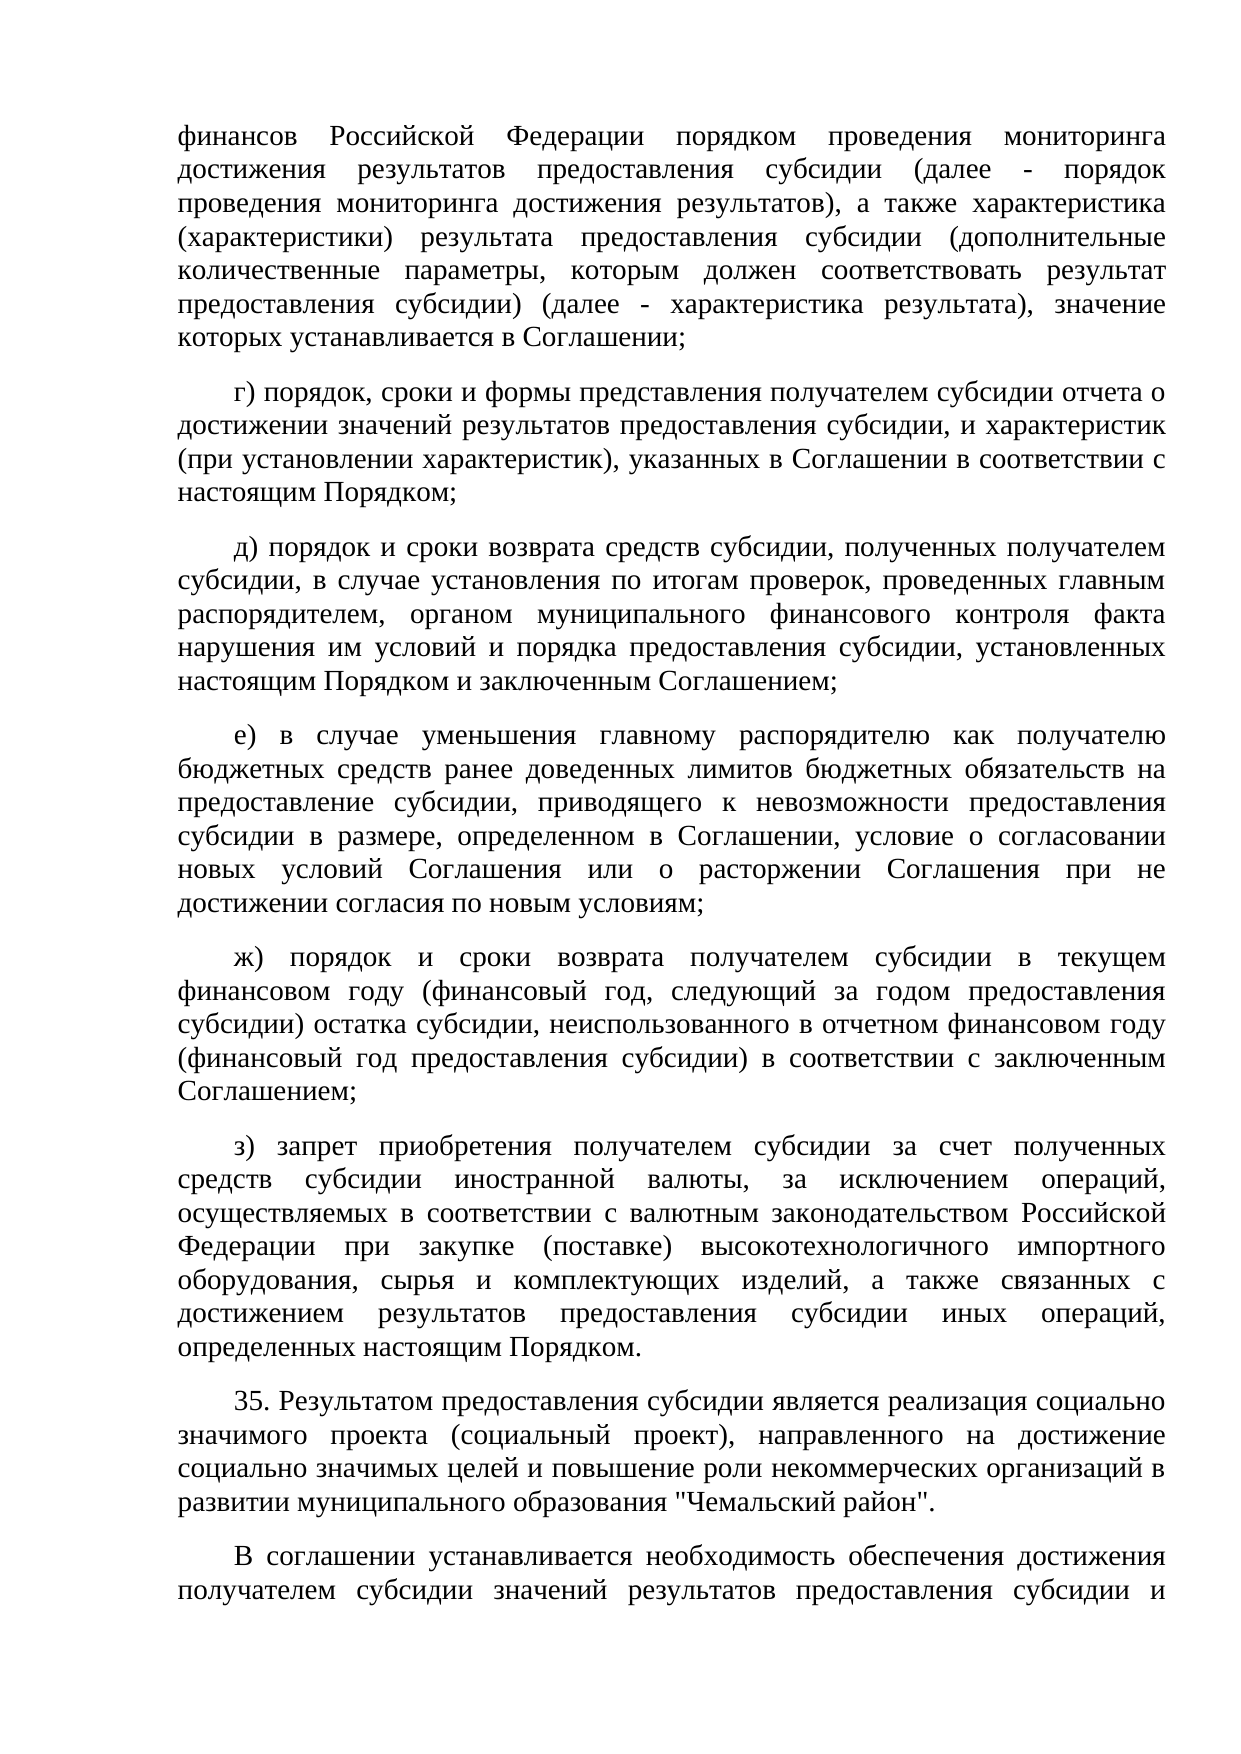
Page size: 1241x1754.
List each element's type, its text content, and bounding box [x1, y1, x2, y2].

text д) порядок и сроки возврата средств субсидии, полученных получателем субсидии, в случае установления по итогам проверок, проведенных главным распорядителем, органом муниципального финансового контроля факта нарушения им условий и порядка предоставления субсидии, установленных настоящим Порядком и заключенным Соглашением; [177, 529, 1167, 696]
text ж) порядок и сроки возврата получателем субсидии в текущем финансовом году (финансовый год, следующий за годом предоставления субсидии) остатка субсидии, неиспользованного в отчетном финансовом году (финансовый год предоставления субсидии) в соответствии с заключенным Соглашением; [177, 939, 1167, 1107]
text г) порядок, сроки и формы представления получателем субсидии отчета о достижении значений результатов предоставления субсидии, и характеристик (при установлении характеристик), указанных в Соглашении в соответствии с настоящим Порядком; [177, 374, 1167, 508]
text е) в случае уменьшения главному распорядителю как получателю бюджетных средств ранее доведенных лимитов бюджетных обязательств на предоставление субсидии, приводящего к невозможности предоставления субсидии в размере, определенном в Соглашении, условие о согласовании новых условий Соглашения или о расторжении Соглашения при не достижении согласия по новым условиям; [177, 717, 1167, 918]
text з) запрет приобретения получателем субсидии за счет полученных средств субсидии иностранной валюты, за исключением операций, осуществляемых в соответствии с валютным законодательством Российской Федерации при закупке (поставке) высокотехнологичного импортного оборудования, сырья и комплектующих изделий, а также связанных с достижением результатов предоставления субсидии иных операций, определенных настоящим Порядком. [177, 1128, 1167, 1363]
text 35. Результатом предоставления субсидии является реализация социально значимого проекта (социальный проект), направленного на достижение социально значимых целей и повышение роли некоммерческих организаций в развитии муниципального образования "Чемальский район". [177, 1383, 1167, 1518]
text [177, 1538, 1167, 1606]
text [177, 118, 1167, 353]
